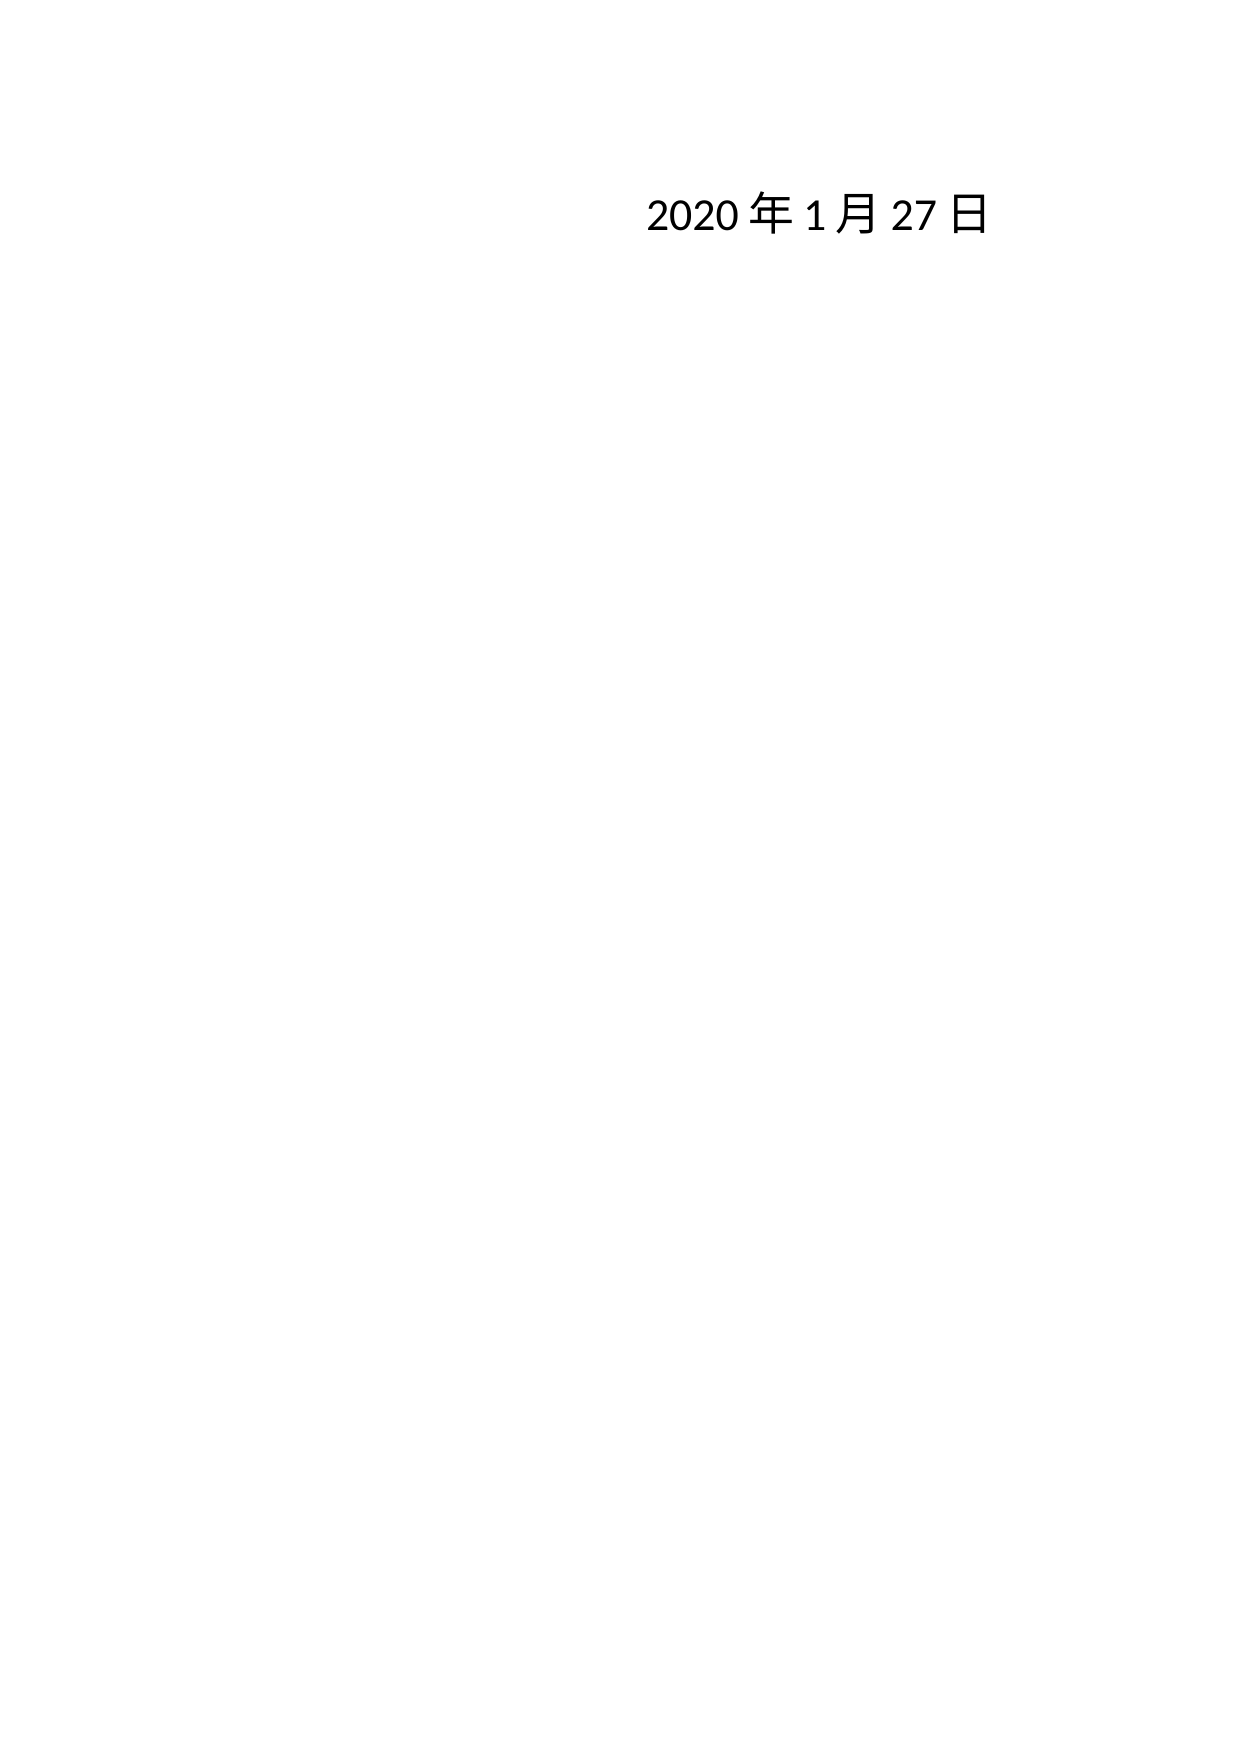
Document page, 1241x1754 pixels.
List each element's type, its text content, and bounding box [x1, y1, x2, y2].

text 2020年1月27日 [187, 162, 1053, 259]
